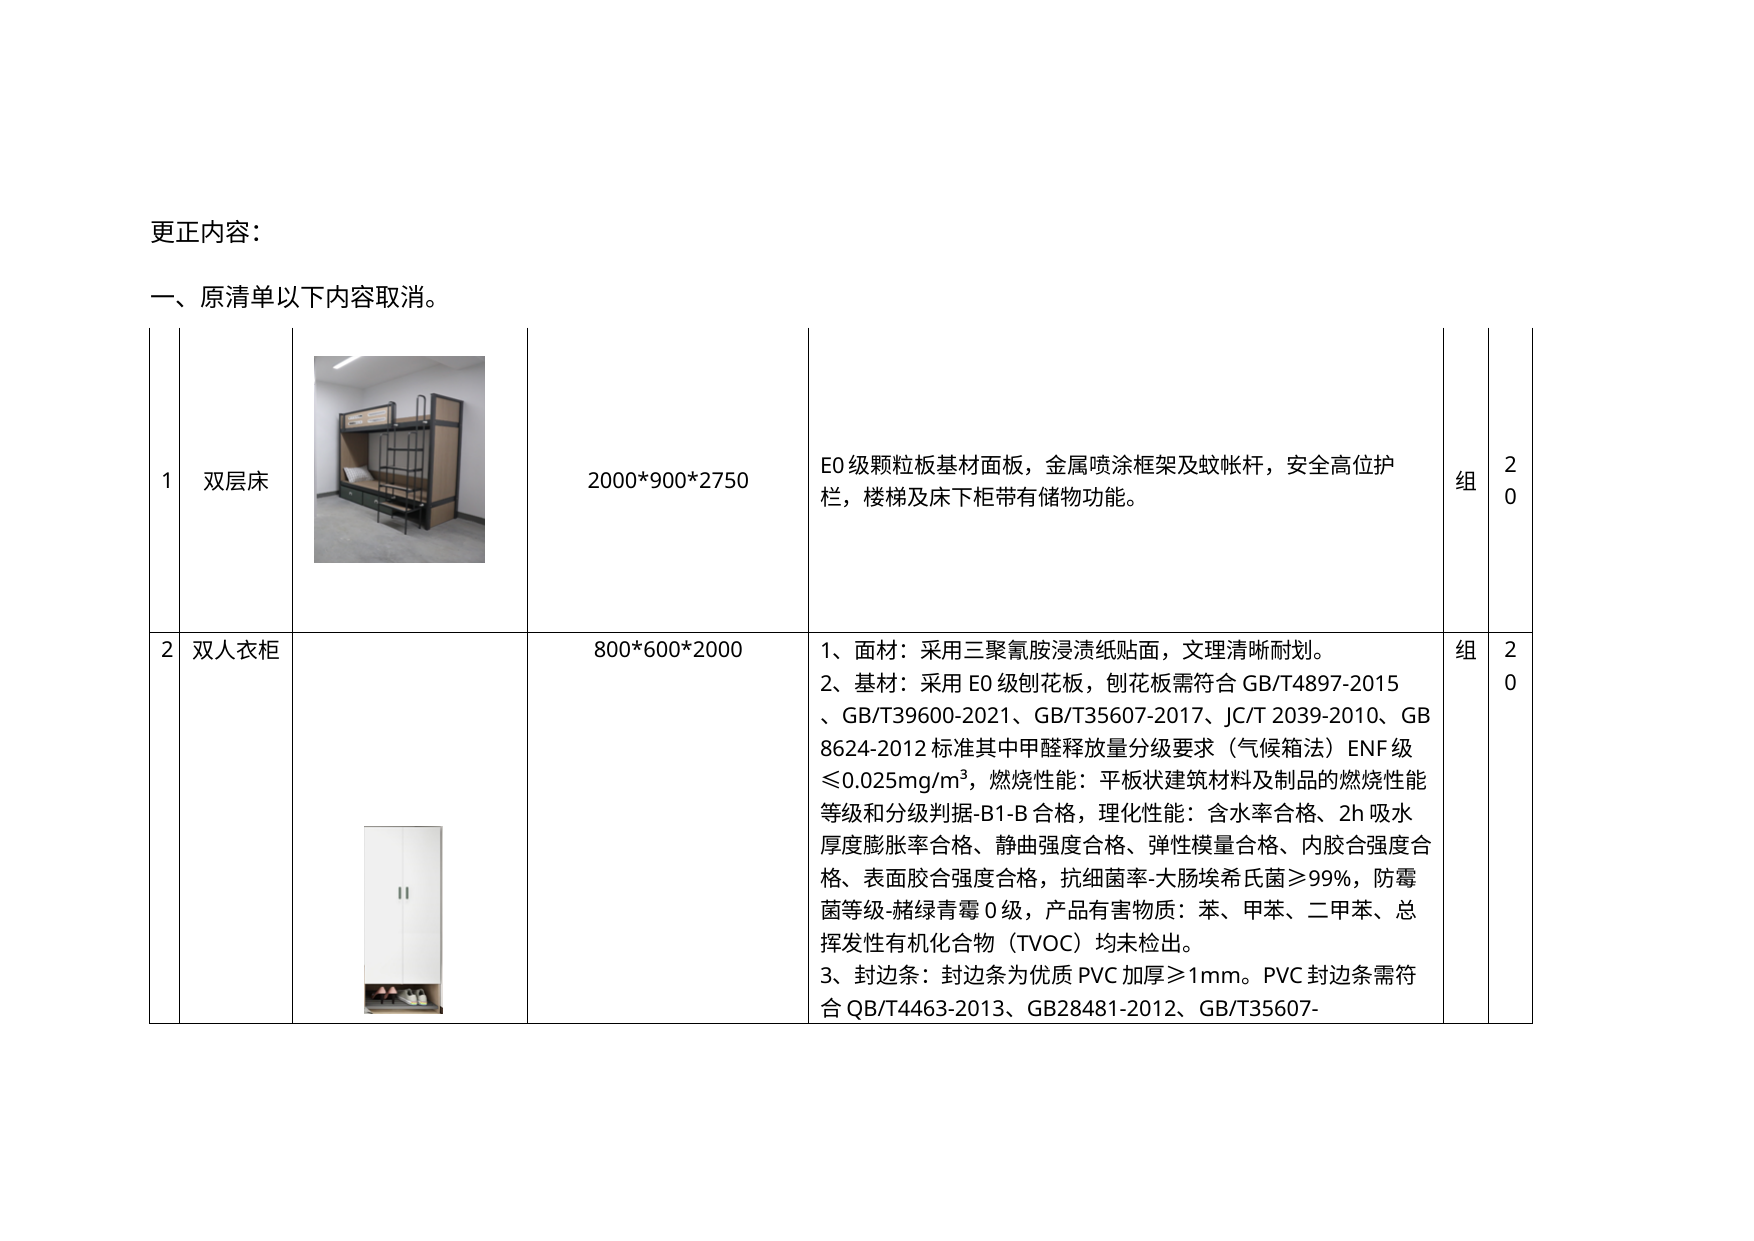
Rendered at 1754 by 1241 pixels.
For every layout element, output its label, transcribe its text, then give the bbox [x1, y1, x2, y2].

table_cell 20 [1489, 633, 1532, 1023]
picture [363, 825, 444, 1015]
table_cell 800*600*2000 [528, 633, 808, 1023]
table_header E0级颗粒板基材面板，金属喷涂框架及蚊帐杆，安全高位护栏，楼梯及床下柜带有储物功能。 [809, 328, 1443, 632]
table_header 1 [150, 328, 179, 632]
text 更正内容： [150, 198, 1604, 263]
text 一、原清单以下内容取消。 [150, 263, 1604, 328]
picture [313, 355, 486, 564]
table_header 20 [1489, 328, 1532, 632]
table_cell 组 [1444, 633, 1488, 1023]
table_header [293, 328, 527, 632]
table_header 双层床 [180, 328, 292, 632]
table_cell 2 [150, 633, 179, 1023]
table_header 2000*900*2750 [528, 328, 808, 632]
table_cell [293, 633, 527, 1023]
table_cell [809, 633, 1443, 1023]
table_cell 双人衣柜 [180, 633, 292, 1023]
table_header 组 [1444, 328, 1488, 632]
